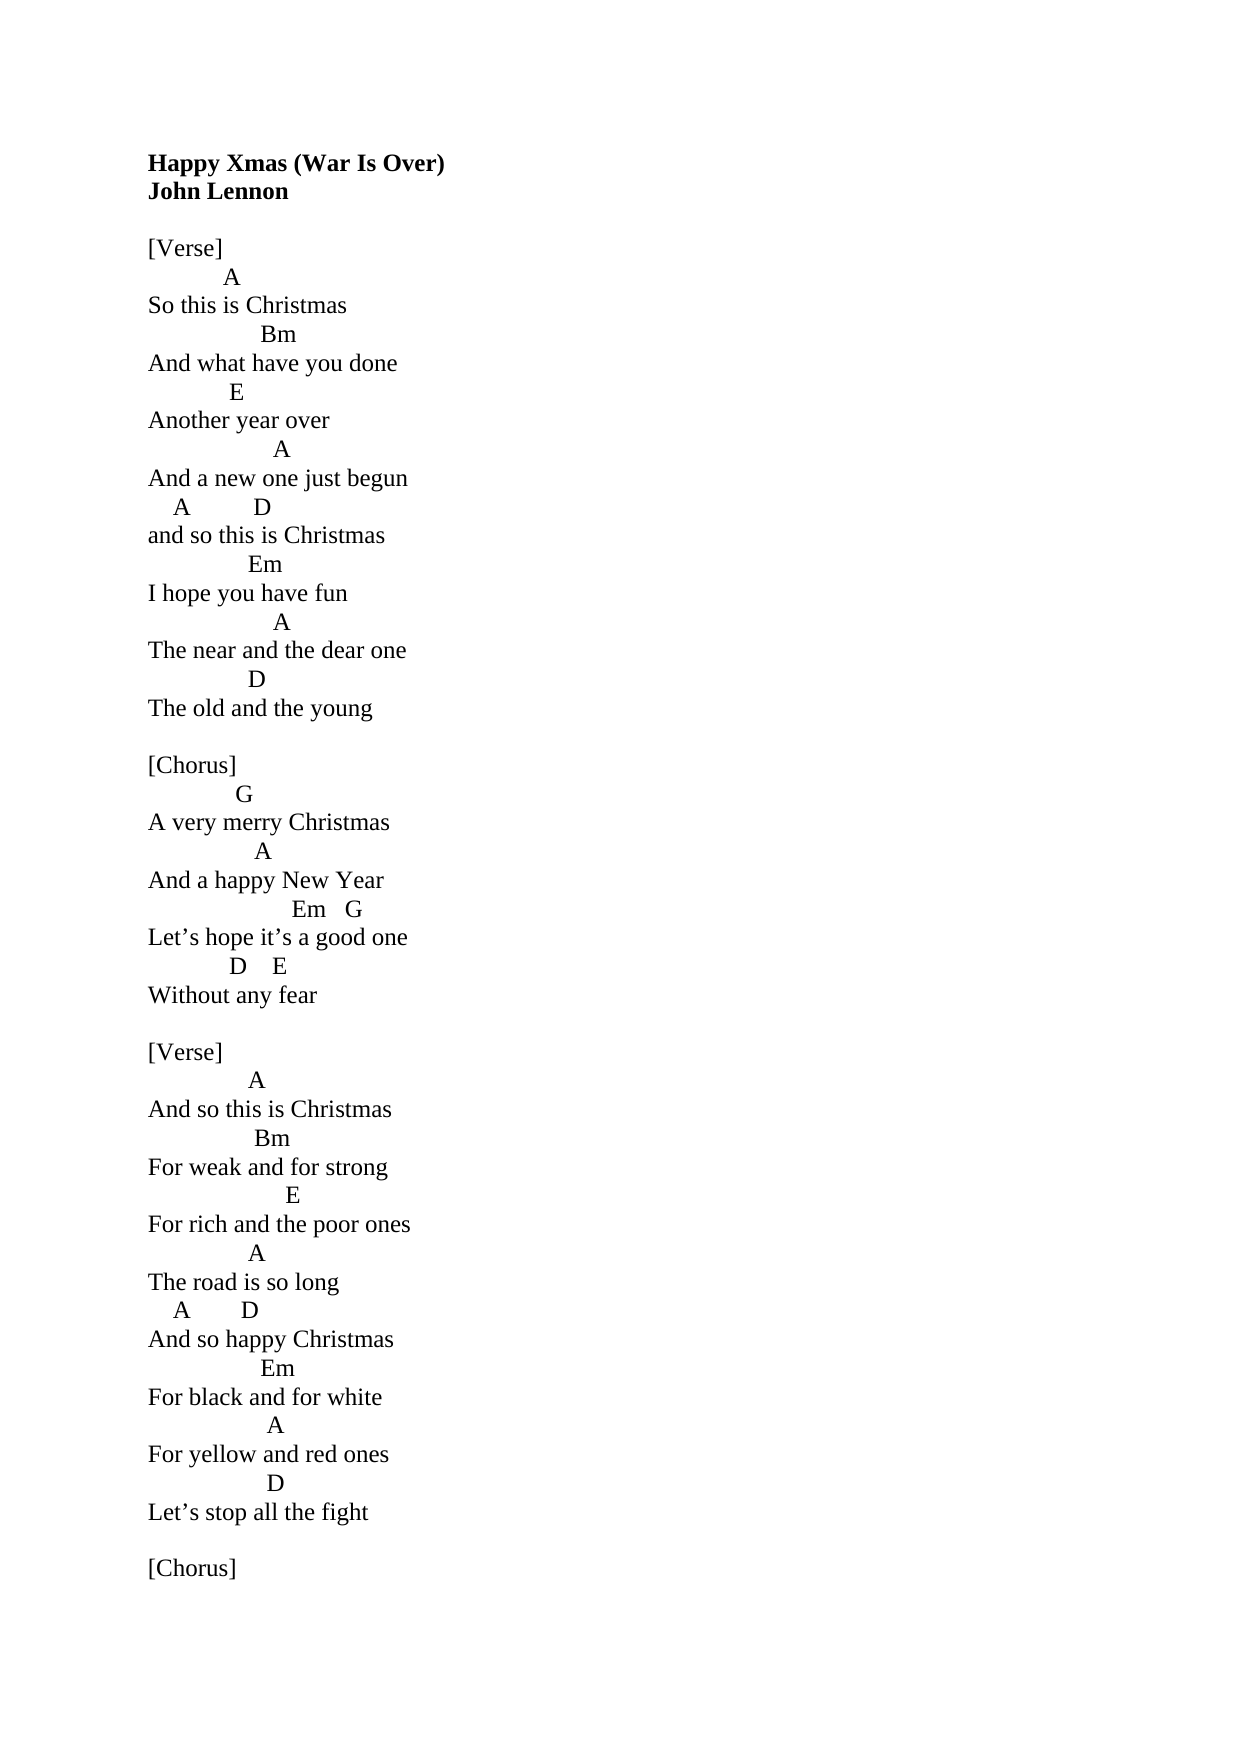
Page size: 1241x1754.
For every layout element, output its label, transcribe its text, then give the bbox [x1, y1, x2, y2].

text A very merry Christmas [148, 807, 1093, 836]
text The old and the young [148, 693, 1093, 722]
text D E [148, 951, 1093, 980]
text The road is so long [148, 1267, 1093, 1295]
text For yellow and red ones [148, 1439, 1093, 1468]
text Without any fear [148, 980, 1093, 1009]
text John Lennon [148, 176, 1093, 205]
text [Verse] [148, 233, 1093, 262]
text Em [148, 549, 1093, 578]
text Em G [148, 894, 1093, 922]
text Bm [148, 1123, 1093, 1152]
text Another year over [148, 406, 1093, 434]
text A [148, 434, 1093, 463]
text A [148, 1238, 1093, 1267]
text Em [148, 1353, 1093, 1382]
text A [148, 836, 1093, 865]
text Let’s stop all the fight [148, 1497, 1093, 1525]
text and so this is Christmas [148, 521, 1093, 549]
text G [148, 779, 1093, 807]
text And what have you done [148, 348, 1093, 377]
text And a happy New Year [148, 865, 1093, 894]
text The near and the dear one [148, 636, 1093, 664]
text Let’s hope it’s a good one [148, 922, 1093, 951]
text And so this is Christmas [148, 1094, 1093, 1123]
text A [148, 1410, 1093, 1439]
text A [148, 607, 1093, 636]
text For weak and for strong [148, 1152, 1093, 1180]
text And a new one just begun [148, 463, 1093, 492]
text [Chorus] [148, 1553, 1093, 1582]
text For rich and the poor ones [148, 1209, 1093, 1238]
text I hope you have fun [148, 578, 1093, 607]
text For black and for white [148, 1382, 1093, 1410]
text [Chorus] [148, 750, 1093, 779]
text So this is Christmas [148, 291, 1093, 319]
text A D [148, 492, 1093, 521]
text D [148, 664, 1093, 693]
text A [148, 1065, 1093, 1094]
text Bm [148, 319, 1093, 348]
text D [148, 1468, 1093, 1497]
text E [148, 1180, 1093, 1209]
text E [148, 377, 1093, 406]
text And so happy Christmas [148, 1324, 1093, 1353]
text Happy Xmas (War Is Over) [148, 148, 1093, 176]
text A D [148, 1295, 1093, 1324]
text A [148, 262, 1093, 291]
text [Verse] [148, 1037, 1093, 1065]
